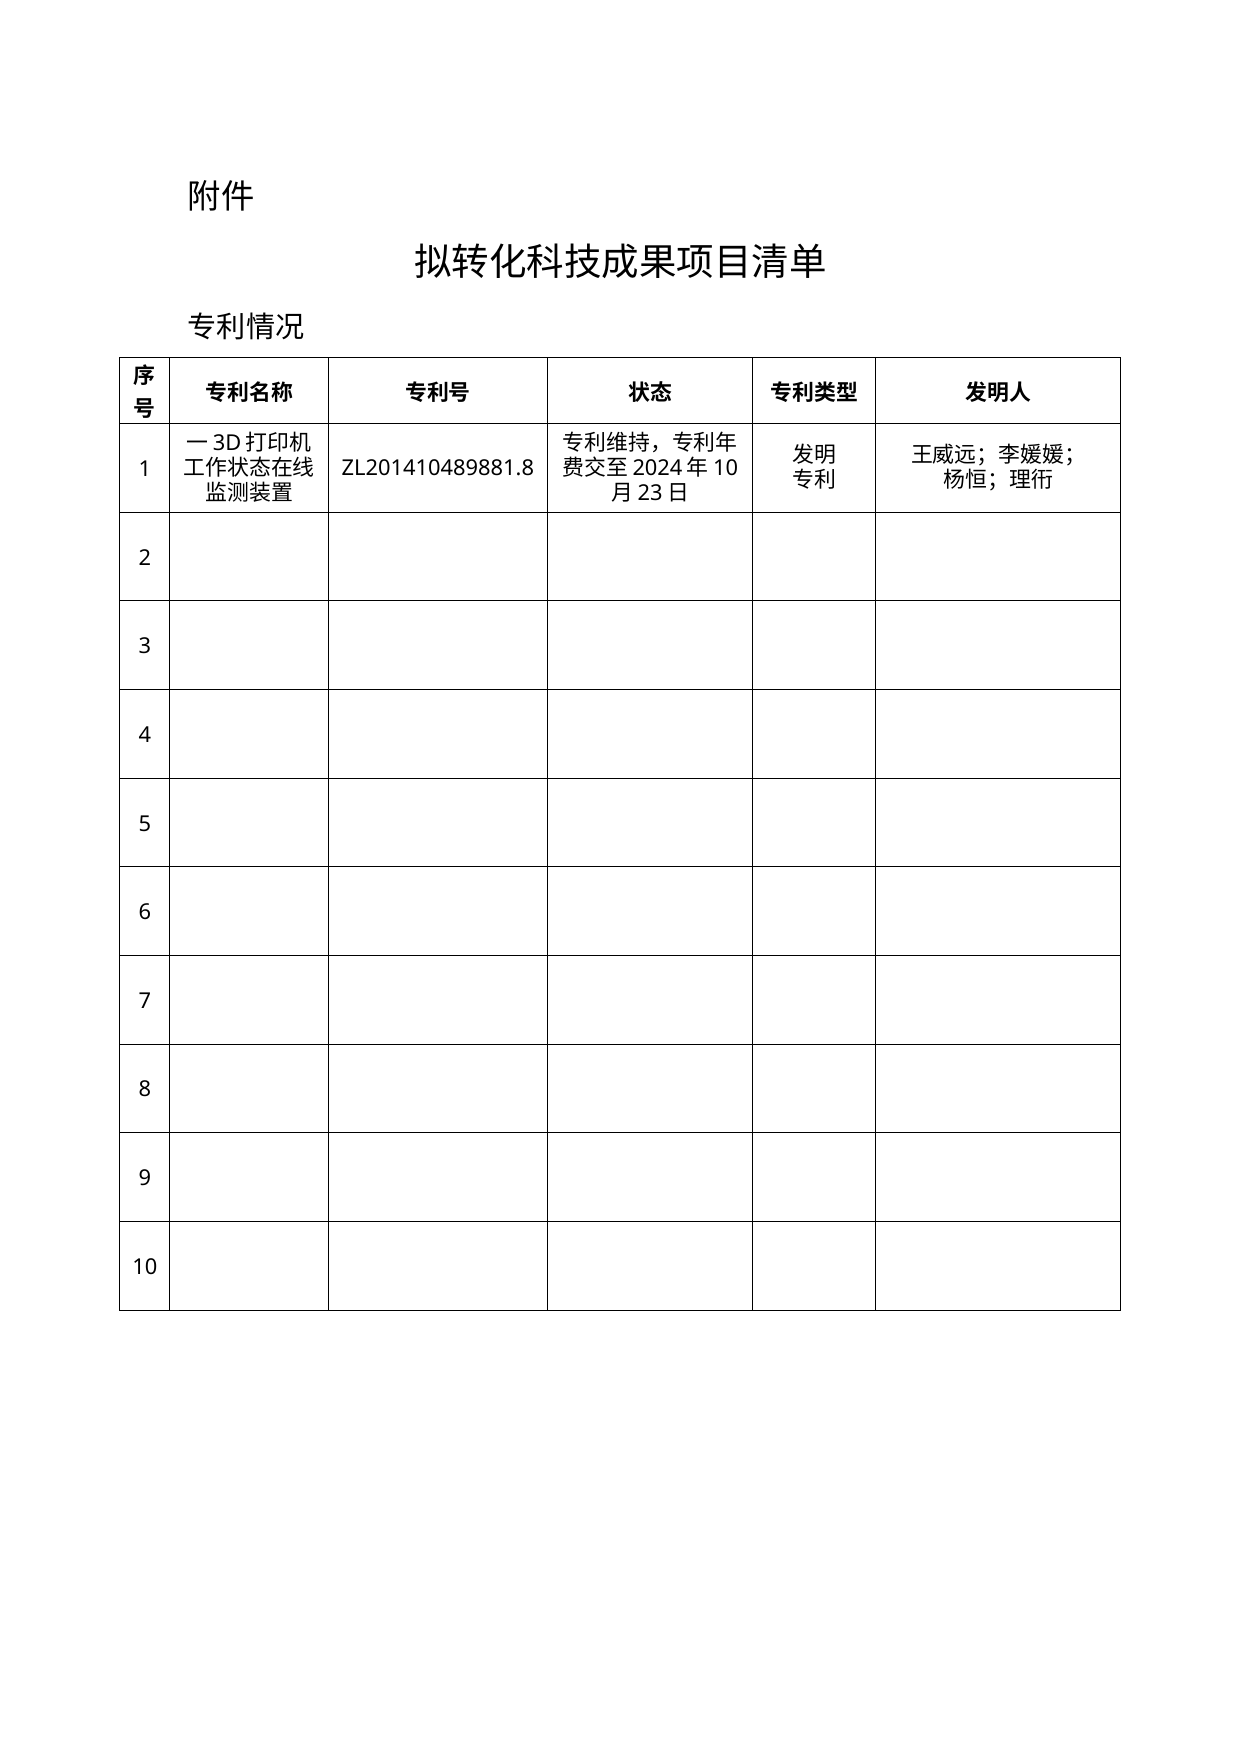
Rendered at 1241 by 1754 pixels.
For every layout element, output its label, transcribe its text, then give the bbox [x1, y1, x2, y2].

table_cell [876, 690, 1120, 778]
table_cell [548, 956, 752, 1043]
table_cell [170, 1045, 328, 1132]
table_cell [753, 601, 875, 689]
table_cell [170, 867, 328, 955]
table_cell 2 [120, 513, 169, 600]
table_cell ZL201410489881.8 [329, 424, 547, 512]
table_cell 王威远；李媛媛； 杨恒；理衎 [876, 424, 1120, 512]
table_cell [170, 779, 328, 866]
table_cell 7 [120, 956, 169, 1043]
table_cell [876, 1045, 1120, 1132]
table_cell 1 [120, 424, 169, 512]
table_cell [876, 1222, 1120, 1309]
table_cell [170, 1222, 328, 1309]
table_header 专利号 [329, 358, 547, 423]
table_cell [329, 867, 547, 955]
table_cell [753, 690, 875, 778]
table_cell 8 [120, 1045, 169, 1132]
table_cell [753, 956, 875, 1043]
table_cell [876, 513, 1120, 600]
table_cell [548, 513, 752, 600]
table_cell [329, 513, 547, 600]
table_cell [876, 956, 1120, 1043]
table_cell [753, 513, 875, 600]
table_cell 6 [120, 867, 169, 955]
table_cell [753, 1222, 875, 1309]
table_cell [548, 690, 752, 778]
table_cell [753, 1133, 875, 1221]
table_header 状态 [548, 358, 752, 423]
table_cell [329, 779, 547, 866]
table_cell 9 [120, 1133, 169, 1221]
table_cell [548, 779, 752, 866]
table_header 发明人 [876, 358, 1120, 423]
table_cell [753, 1045, 875, 1132]
table_cell 3 [120, 601, 169, 689]
table_cell [329, 1222, 547, 1309]
table_cell 4 [120, 690, 169, 778]
table_cell [170, 513, 328, 600]
table_header 专利类型 [753, 358, 875, 423]
table_cell [170, 690, 328, 778]
table_cell 专利维持，专利年费交至2024年10月23日 [548, 424, 752, 512]
table_cell [329, 1045, 547, 1132]
table_header 专利名称 [170, 358, 328, 423]
table_cell [170, 1133, 328, 1221]
table_cell [753, 779, 875, 866]
table_cell 5 [120, 779, 169, 866]
table_cell [170, 601, 328, 689]
table_cell [548, 867, 752, 955]
table_cell 发明 专利 [753, 424, 875, 512]
table_cell [329, 956, 547, 1043]
table_header 序号 [120, 358, 169, 423]
text 专利情况 [187, 292, 1053, 357]
table_cell 一3D打印机工作状态在线监测装置 [170, 424, 328, 512]
text 附件 [187, 162, 1053, 227]
table_cell [876, 601, 1120, 689]
table_cell [170, 956, 328, 1043]
table_cell [548, 1045, 752, 1132]
table_cell [329, 690, 547, 778]
text 拟转化科技成果项目清单 [187, 227, 1053, 292]
table_cell [548, 1222, 752, 1309]
table_cell [548, 601, 752, 689]
table_cell [876, 867, 1120, 955]
table_cell [548, 1133, 752, 1221]
table_cell [876, 1133, 1120, 1221]
table_cell [329, 601, 547, 689]
table_cell 10 [120, 1222, 169, 1309]
table_cell [329, 1133, 547, 1221]
table_cell [876, 779, 1120, 866]
table_cell [753, 867, 875, 955]
